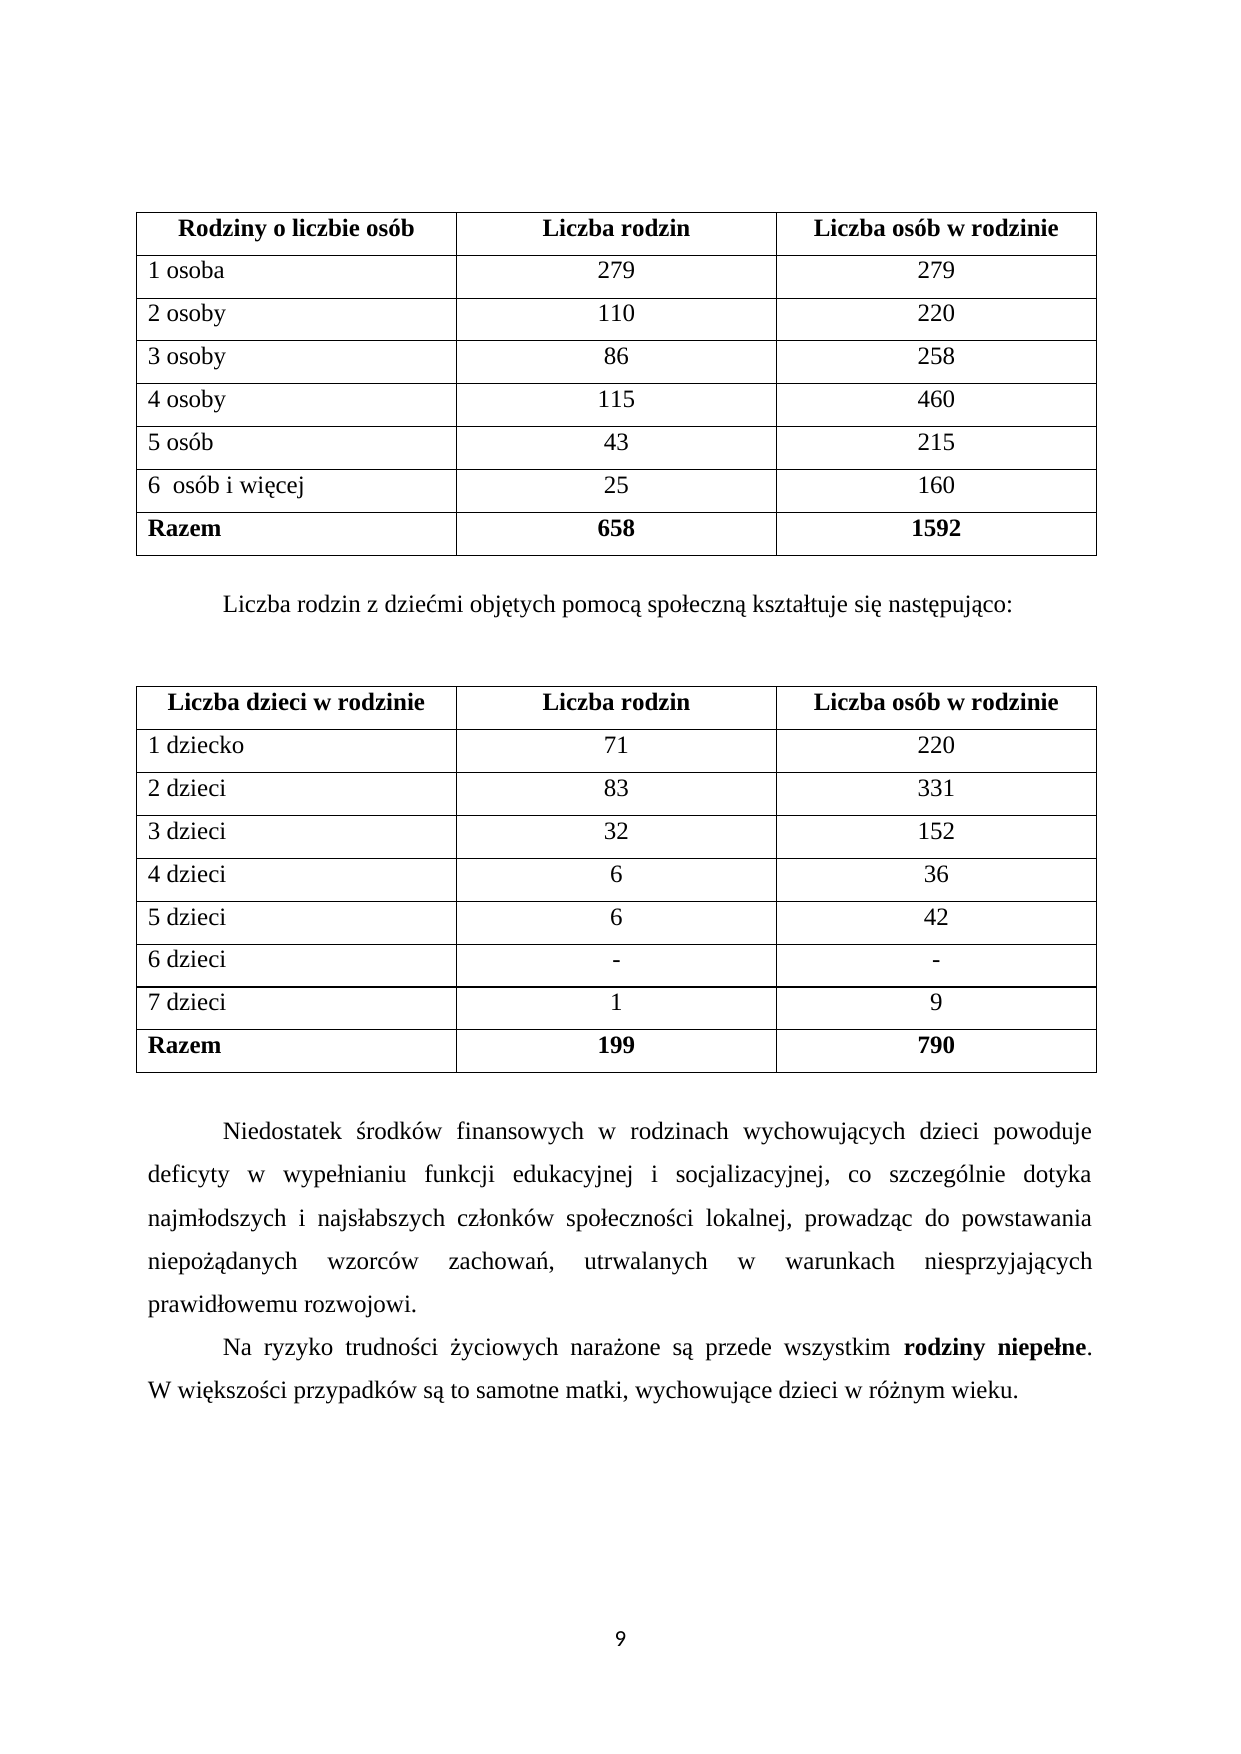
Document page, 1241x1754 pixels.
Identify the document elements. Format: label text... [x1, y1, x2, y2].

table_cell 7 dzieci [137, 988, 456, 1029]
table_cell 6 osób i więcej [137, 470, 456, 512]
table_cell Razem [137, 1030, 456, 1072]
table_cell 5 osób [137, 427, 456, 469]
table_cell 1 [457, 988, 776, 1029]
table_cell 220 [777, 730, 1096, 772]
table_cell 42 [777, 902, 1096, 943]
table_header Liczba rodzin [457, 687, 776, 729]
table_cell 6 dzieci [137, 945, 456, 986]
table_cell 71 [457, 730, 776, 772]
table_cell 331 [777, 773, 1096, 815]
table_cell 36 [777, 859, 1096, 901]
table_cell - [777, 945, 1096, 986]
table_cell 152 [777, 816, 1096, 858]
table_cell 215 [777, 427, 1096, 469]
table_cell 110 [457, 299, 776, 340]
table_cell 2 dzieci [137, 773, 456, 815]
table_header Liczba rodzin [457, 213, 776, 254]
table_cell 279 [457, 256, 776, 297]
table_cell 43 [457, 427, 776, 469]
list Niedostatek środków finansowych w rodzinach wychowujących dzieci powoduje deficyty w wypełnianiu funkcji edukacyjnej i socjalizacyjnej, co szczególnie dotyka najmłodszych i najsłabszych członków społeczności lokalnej, prowadząc do powstawania niepożądanych wzorców zachowań, utrwalanych w warunkach niesprzyjających prawidłowemu rozwojowi. [148, 1116, 1093, 1318]
table_cell 220 [777, 299, 1096, 340]
table_cell 4 osoby [137, 384, 456, 426]
table_cell 6 [457, 902, 776, 943]
table_cell 1592 [777, 513, 1096, 555]
table_cell 790 [777, 1030, 1096, 1072]
table_cell 25 [457, 470, 776, 512]
table_cell 3 osoby [137, 341, 456, 383]
table_cell 6 [457, 859, 776, 901]
table_cell 2 osoby [137, 299, 456, 340]
table_header Rodziny o liczbie osób [137, 213, 456, 254]
table_cell 1 osoba [137, 256, 456, 297]
table_cell 115 [457, 384, 776, 426]
table_cell 279 [777, 256, 1096, 297]
table_cell 1 dziecko [137, 730, 456, 772]
list Liczba rodzin z dziećmi objętych pomocą społeczną kształtuje się następująco: [223, 589, 1093, 618]
table_cell - [457, 945, 776, 986]
table_cell 9 [777, 988, 1096, 1029]
table_cell 258 [777, 341, 1096, 383]
table_cell 3 dzieci [137, 816, 456, 858]
table_cell 86 [457, 341, 776, 383]
table_cell 199 [457, 1030, 776, 1072]
table_cell 460 [777, 384, 1096, 426]
table_header Liczba osób w rodzinie [777, 687, 1096, 729]
table_cell 83 [457, 773, 776, 815]
table_cell 5 dzieci [137, 902, 456, 943]
table_cell 32 [457, 816, 776, 858]
list Na ryzyko trudności życiowych narażone są przede wszystkim rodziny niepełne. W większości przypadków są to samotne matki, wychowujące dzieci w różnym wieku. [148, 1332, 1093, 1404]
table_header Liczba osób w rodzinie [777, 213, 1096, 254]
table_cell 4 dzieci [137, 859, 456, 901]
table_cell Razem [137, 513, 456, 555]
table_cell 658 [457, 513, 776, 555]
table_cell 160 [777, 470, 1096, 512]
table_header Liczba dzieci w rodzinie [137, 687, 456, 729]
